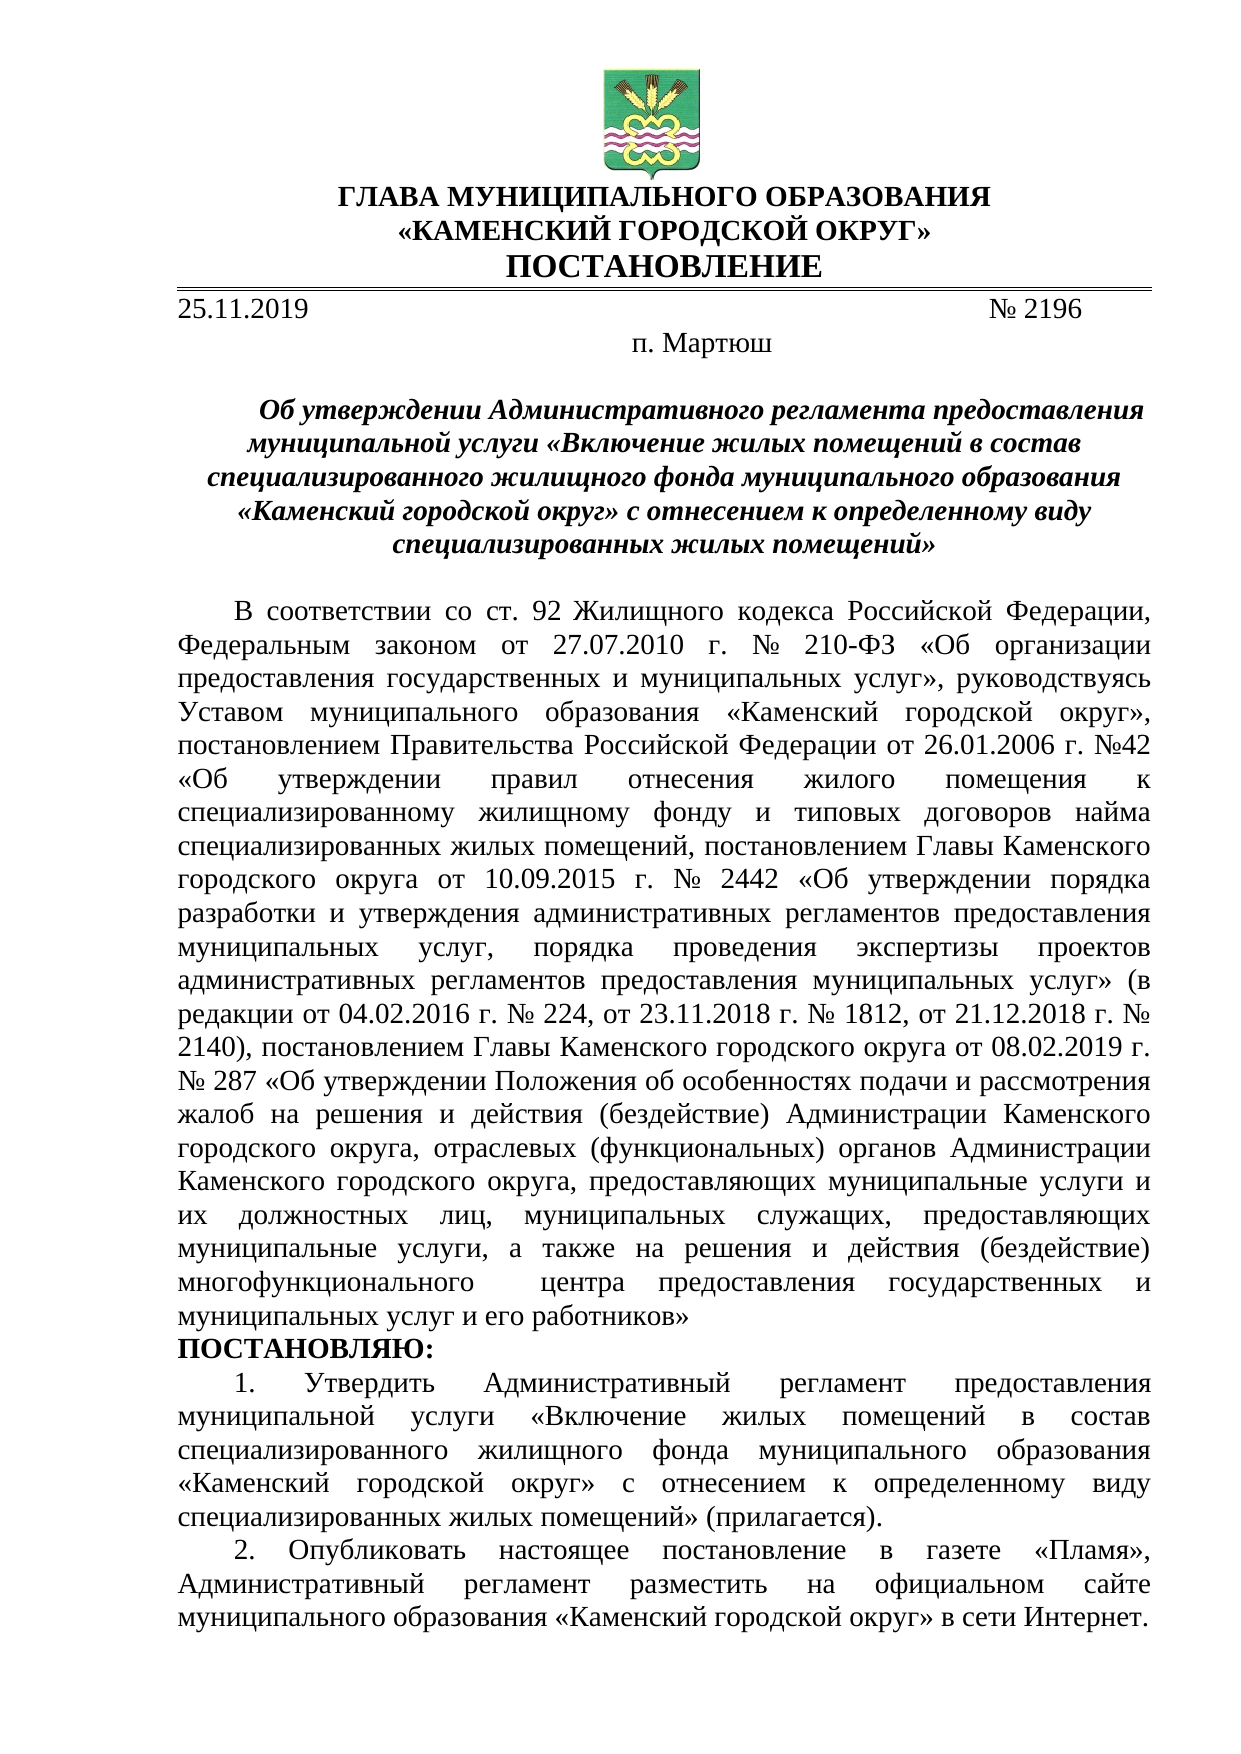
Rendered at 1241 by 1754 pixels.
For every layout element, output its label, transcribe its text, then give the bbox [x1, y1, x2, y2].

text 1. Утвердить Административный регламент предоставления муниципальной услуги «Включение жилых помещений в состав специализированного жилищного фонда муниципального образования «Каменский городской округ» с отнесением к определенному виду специализированных жилых помещений» (прилагается). [177, 1365, 1152, 1532]
text п. Мартюш [177, 325, 1152, 358]
text ГЛАВА МУНИЦИПАЛЬНОГО ОБРАЗОВАНИЯ [177, 118, 1152, 213]
text 25.11.2019 № 2196 [177, 291, 1152, 325]
text ПОСТАНОВЛЯЮ: [177, 1331, 1152, 1365]
text В соответствии со ст. 92 Жилищного кодекса Российской Федерации, Федеральным законом от 27.07.2010 г. № 210-ФЗ «Об организации предоставления государственных и муниципальных услуг», руководствуясь Уставом муниципального образования «Каменский городской округ», постановлением Правительства Российской Федерации от 26.01.2006 г. №42 «Об утверждении правил отнесения жилого помещения к специализированному жилищному фонду и типовых договоров найма специализированных жилых помещений, постановлением Главы Каменского городского округа от 10.09.2015 г. № 2442 «Об утверждении порядка разработки и утверждения административных регламентов предоставления муниципальных услуг, порядка проведения экспертизы проектов административных регламентов предоставления муниципальных услуг» (в редакции от 04.02.2016 г. № 224, от 23.11.2018 г. № 1812, от 21.12.2018 г. № 2140), постановлением Главы Каменского городского округа от 08.02.2019 г. № 287 «Об утверждении Положения об особенностях подачи и рассмотрения жалоб на решения и действия (бездействие) Администрации Каменского городского округа, отраслевых (функциональных) органов Администрации Каменского городского округа, предоставляющих муниципальные услуги и их должностных лиц, муниципальных служащих, предоставляющих муниципальные услуги, а также на решения и действия (бездействие) многофункционального центра предоставления государственных и муниципальных услуг и его работников» [177, 593, 1152, 1331]
text «КАМЕНСКИЙ ГОРОДСКОЙ ОКРУГ» [177, 213, 1152, 246]
picture [603, 68, 704, 180]
text 2. Опубликовать настоящее постановление в газете «Пламя», Административный регламент разместить на официальном сайте муниципального образования «Каменский городской округ» в сети Интернет. [177, 1532, 1152, 1633]
text Об утверждении Административного регламента предоставления муниципальной услуги «Включение жилых помещений в состав специализированного жилищного фонда муниципального образования «Каменский городской округ» с отнесением к определенному виду специализированных жилых помещений» [177, 392, 1152, 560]
text ПОСТАНОВЛЕНИЕ [177, 246, 1152, 287]
